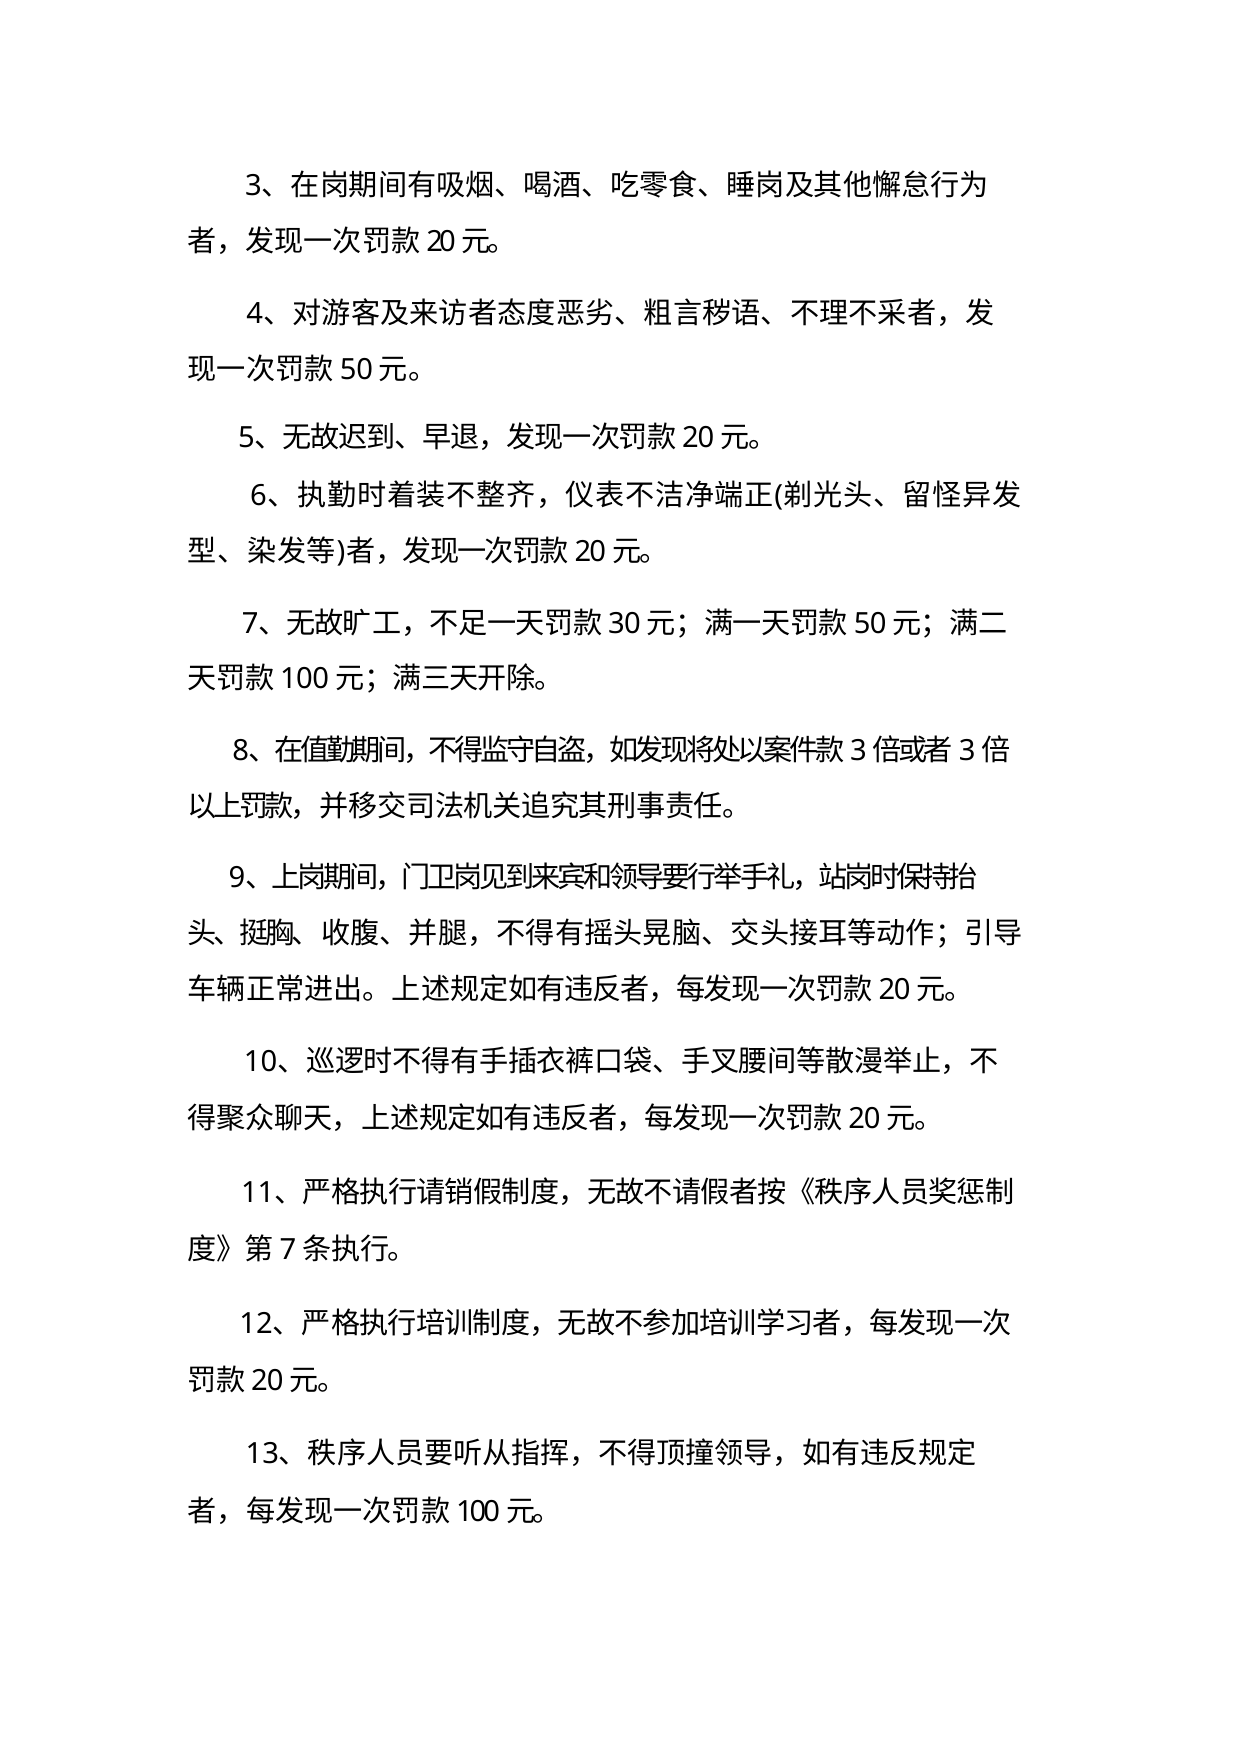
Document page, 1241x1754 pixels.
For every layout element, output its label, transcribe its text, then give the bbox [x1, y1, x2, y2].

text 7、无故旷工，不足一天罚款30元；满一天罚款50元；满二天罚款100元；满三天开除。 [187, 599, 1023, 697]
text 13、秩序人员要听从指挥，不得顶撞领导，如有违反规定者，每发现一次罚款100元。 [187, 1430, 1023, 1529]
text 10、巡逻时不得有手插衣裤口袋、手叉腰间等散漫举止，不得聚众聊天，上述规定如有违反者，每发现一次罚款20元。 [187, 1038, 1023, 1137]
text 4、对游客及来访者态度恶劣、粗言秽语、不理不采者，发现一次罚款50元。 [187, 290, 1023, 388]
text 11、严格执行请销假制度，无故不请假者按《秩序人员奖惩制度》第7条执行。 [187, 1168, 1023, 1268]
text 5、无故迟到、早退，发现一次罚款20元。 [187, 418, 1023, 455]
text 12、严格执行培训制度，无故不参加培训学习者，每发现一次罚款20元。 [187, 1299, 1023, 1399]
text 6、执勤时着装不整齐，仪表不洁净端正(剃光头、留怪异发型、染发等)者，发现一次罚款20元。 [187, 471, 1023, 570]
text 3、在岗期间有吸烟、喝酒、吃零食、睡岗及其他懈怠行为者，发现一次罚款20元。 [187, 162, 1023, 260]
text 8、在值勤期间，不得监守自盗，如发现将处以案件款3倍或者3倍以上罚款，并移交司法机关追究其刑事责任。 [187, 727, 1023, 824]
text 9、上岗期间，门卫岗见到来宾和领导要行举手礼，站岗时保持抬头、挺胸、收腹、并腿，不得有摇头晃脑、交头接耳等动作；引导车辆正常进出。上述规定如有违反者，每发现一次罚款20元。 [187, 854, 1023, 1008]
